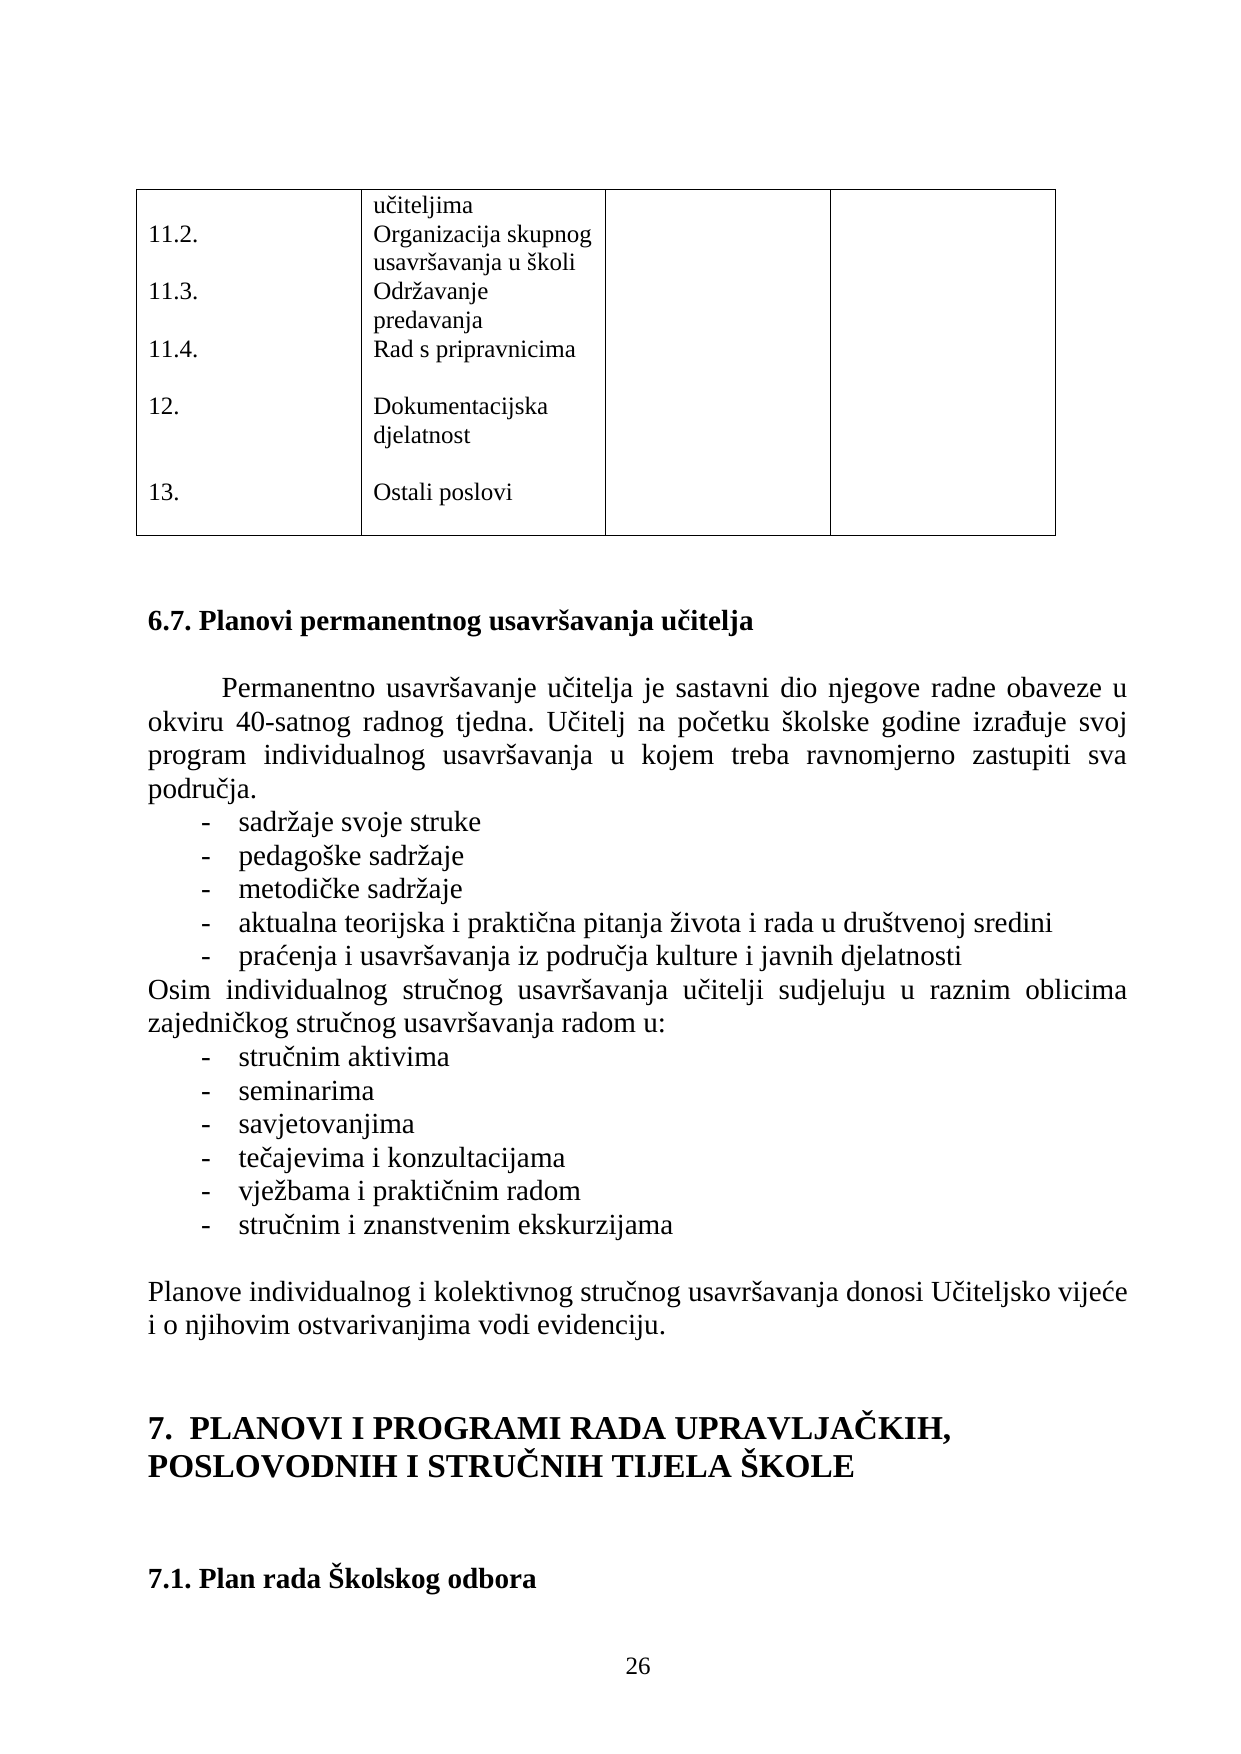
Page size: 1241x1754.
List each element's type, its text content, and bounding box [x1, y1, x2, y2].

text Osim individualnog stručnog usavršavanja učitelji sudjeluju u raznim oblicima zajedničkog stručnog usavršavanja radom u: [148, 972, 1128, 1039]
list stručnim i znanstvenim ekskurzijama [201, 1207, 1128, 1240]
list tečajevima i konzultacijama [201, 1140, 1128, 1173]
list metodičke sadržaje [201, 871, 1128, 905]
list stručnim aktivima [201, 1039, 1128, 1073]
text 7. PLANOVI I PROGRAMI RADA UPRAVLJAČKIH, POSLOVODNIH I STRUČNIH TIJELA ŠKOLE [148, 1408, 1128, 1485]
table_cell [362, 190, 605, 535]
list seminarima [201, 1073, 1128, 1106]
list pedagoške sadržaje [201, 838, 1128, 871]
list aktualna teorijska i praktična pitanja života i rada u društvenoj sredini [201, 905, 1128, 938]
list sadržaje svoje struke [201, 804, 1128, 838]
text 6.7. Planovi permanentnog usavršavanja učitelja [148, 603, 1128, 637]
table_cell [831, 190, 1055, 535]
list savjetovanjima [201, 1106, 1128, 1140]
text Permanentno usavršavanje učitelja je sastavni dio njegove radne obaveze u okviru 40-satnog radnog tjedna. Učitelj na početku školske godine izrađuje svoj program individualnog usavršavanja u kojem treba ravnomjerno zastupiti sva područja. [148, 670, 1128, 804]
text Planove individualnog i kolektivnog stručnog usavršavanja donosi Učiteljsko vijeće i o njihovim ostvarivanjima vodi evidenciju. [148, 1274, 1128, 1341]
list praćenja i usavršavanja iz područja kulture i javnih djelatnosti [201, 938, 1128, 972]
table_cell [137, 190, 361, 535]
text 7.1. Plan rada Školskog odbora [148, 1561, 1128, 1595]
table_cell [606, 190, 830, 535]
list vježbama i praktičnim radom [201, 1173, 1128, 1207]
